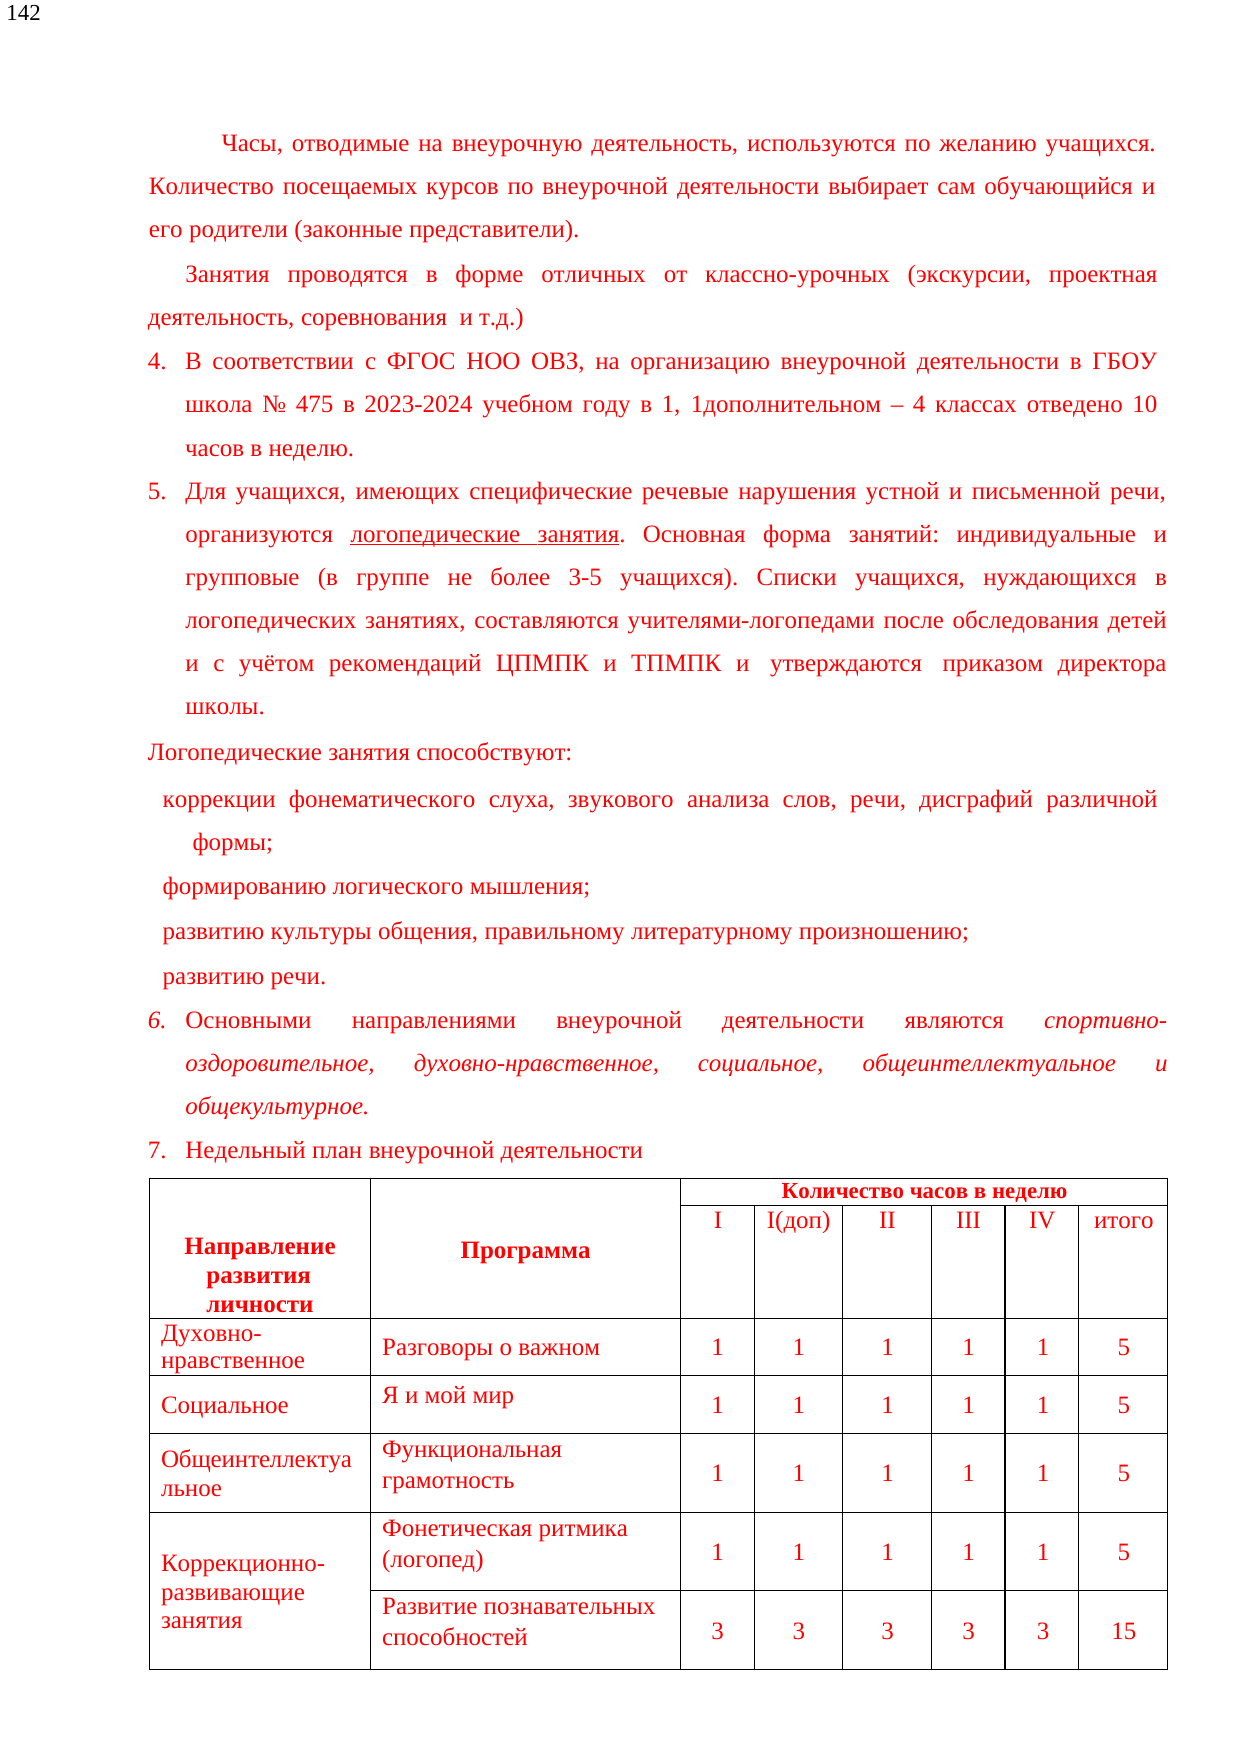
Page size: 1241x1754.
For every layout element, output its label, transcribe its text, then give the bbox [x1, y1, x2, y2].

table_cell 1 [681, 1434, 754, 1512]
table_cell Функциональная грамотность [371, 1434, 680, 1512]
table_cell 3 [681, 1591, 754, 1669]
table_cell Разговоры о важном [371, 1319, 680, 1375]
text Занятия проводятся в форме отличных от классно-урочных (экскурсии, проектная деятельность, соревнования и т.д.) [148, 259, 1158, 331]
table_cell 3 [932, 1591, 1004, 1669]
list коррекции фонематического слуха, звукового анализа слов, речи, дисграфий различной формы; [155, 784, 1158, 856]
table_cell III [932, 1206, 1004, 1317]
table_cell 1 [755, 1434, 842, 1512]
table_cell 1 [755, 1319, 842, 1375]
table_cell 1 [755, 1513, 842, 1590]
table_cell 5 [1079, 1513, 1167, 1590]
table_cell 1 [932, 1513, 1004, 1590]
table_cell Коррекционно- развивающие занятия [150, 1513, 370, 1669]
list Основными направлениями внеурочной деятельности являются спортивно- оздоровительное, духовно-нравственное, социальное, общеинтеллектуальное и общекультурное. [148, 1005, 1167, 1120]
table_cell 15 [1079, 1591, 1167, 1669]
table_cell 1 [932, 1319, 1004, 1375]
list В соответствии с ФГОС НОО ОВЗ, на организацию внеурочной деятельности в ГБОУ школа № 475 в 2023-2024 учебном году в 1, 1дополнительном – 4 классах отведено 10 часов в неделю. [148, 346, 1157, 461]
table_cell 3 [755, 1591, 842, 1669]
table_cell Общеинтеллектуа льное [150, 1434, 370, 1512]
table_cell Фонетическая ритмика (логопед) [371, 1513, 680, 1590]
table_cell Я и мой мир [371, 1376, 680, 1433]
table_cell 3 [1006, 1591, 1078, 1669]
table_cell 1 [843, 1376, 931, 1433]
list Для учащихся, имеющих специфические речевые нарушения устной и письменной речи, организуются логопедические занятия. Основная форма занятий: индивидуальные и групповые (в группе не более 3-5 учащихся). Списки учащихся, нуждающихся в логопедических занятиях, составляются учителями-логопедами после обследования детей и с учётом рекомендаций ЦПМПК и ТПМПК и утверждаются приказом директора школы. [148, 476, 1167, 720]
table_header Количество часов в неделю [681, 1179, 1167, 1205]
table_cell I(доп) [755, 1206, 842, 1317]
list развитию культуры общения, правильному литературному произношению; [117, 916, 1180, 945]
table_cell 1 [843, 1434, 931, 1512]
table_cell Духовно- нравственное [150, 1319, 370, 1375]
table_cell 1 [843, 1513, 931, 1590]
table_cell 5 [1079, 1434, 1167, 1512]
list формированию логического мышления; [117, 871, 1180, 900]
table_cell итого [1079, 1206, 1167, 1317]
table_header Программа [371, 1179, 680, 1317]
list Недельный план внеурочной деятельности [148, 1135, 1180, 1163]
table_cell I [681, 1206, 754, 1317]
table_cell 1 [1006, 1513, 1078, 1590]
table_cell 1 [1006, 1319, 1078, 1375]
text Часы, отводимые на внеурочную деятельность, используются по желанию учащихся. Количество посещаемых курсов по внеурочной деятельности выбирает сам обучающийся и его родители (законные представители). [149, 128, 1157, 243]
table_cell 1 [843, 1319, 931, 1375]
list развитию речи. [117, 961, 1180, 989]
table_cell IV [1006, 1206, 1078, 1317]
table_cell 1 [755, 1376, 842, 1433]
text Логопедические занятия способствуют: [148, 737, 1180, 766]
table_cell II [843, 1206, 931, 1317]
table_cell 1 [681, 1376, 754, 1433]
table_cell 1 [932, 1376, 1004, 1433]
table_cell 5 [1079, 1319, 1167, 1375]
table_cell 1 [1006, 1434, 1078, 1512]
table_cell 5 [1079, 1376, 1167, 1433]
table_cell Развитие познавательных способностей [371, 1591, 680, 1669]
table_cell 1 [1006, 1376, 1078, 1433]
table_header Направление развития личности [150, 1179, 370, 1317]
table_cell 3 [843, 1591, 931, 1669]
table_cell 1 [681, 1319, 754, 1375]
table_cell Социальное [150, 1376, 370, 1433]
table_cell 1 [681, 1513, 754, 1590]
table_cell 1 [932, 1434, 1004, 1512]
